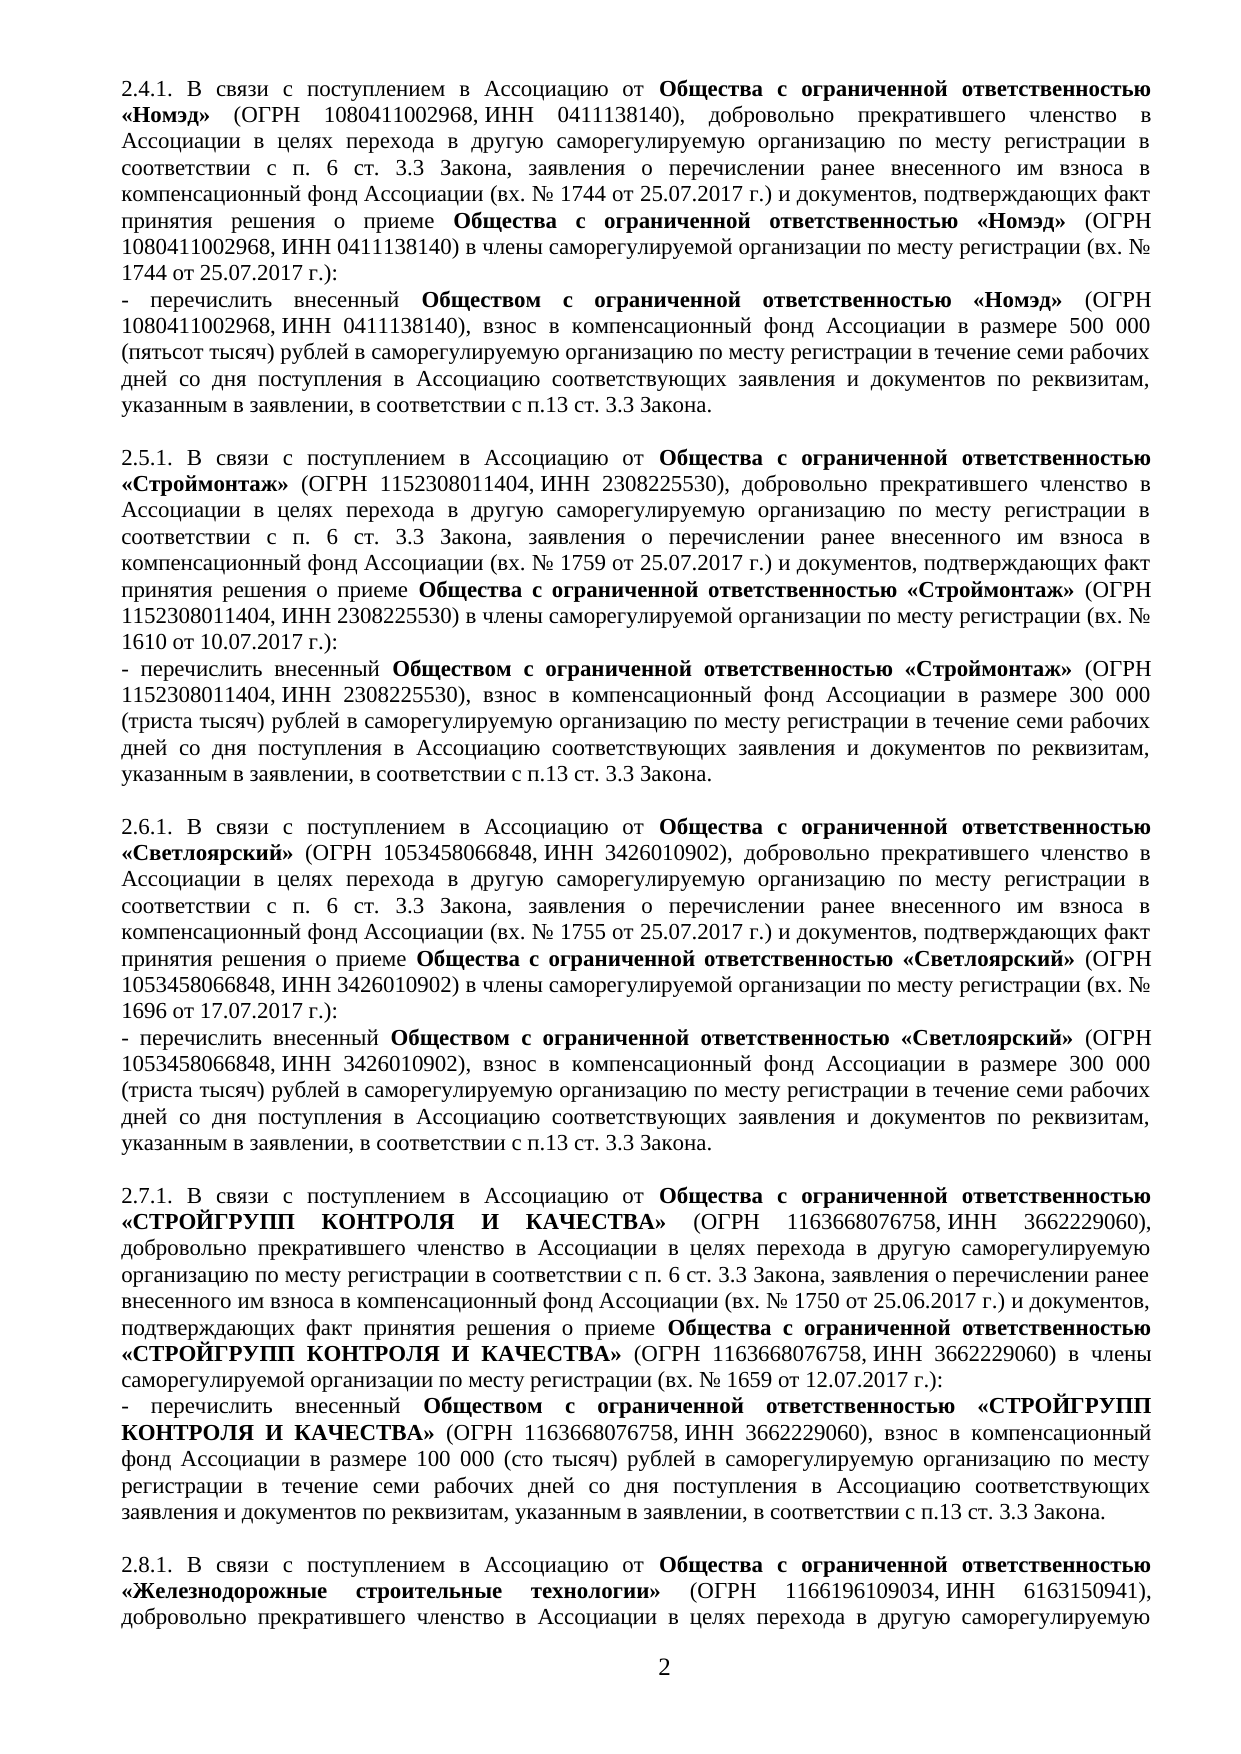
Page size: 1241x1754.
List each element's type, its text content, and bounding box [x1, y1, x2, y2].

text - перечислить внесенный Обществом с ограниченной ответственностью «СТРОЙГРУПП КОНТРОЛЯ И КАЧЕСТВА» (ОГРН 1163668076758, ИНН 3662229060), взнос в компенсационный фонд Ассоциации в размере 100 000 (сто тысяч) рублей в саморегулируемую организацию по месту регистрации в течение семи рабочих дней со дня поступления в Ассоциацию соответствующих заявления и документов по реквизитам, указанным в заявлении, в соответствии с п.13 ст. 3.3 Закона. [121, 1393, 1152, 1524]
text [121, 1551, 1152, 1630]
text - перечислить внесенный Обществом с ограниченной ответственностью «Номэд» (ОГРН 1080411002968, ИНН 0411138140), взнос в компенсационный фонд Ассоциации в размере 500 000 (пятьсот тысяч) рублей в саморегулируемую организацию по месту регистрации в течение семи рабочих дней со дня поступления в Ассоциацию соответствующих заявления и документов по реквизитам, указанным в заявлении, в соответствии с п.13 ст. 3.3 Закона. [121, 286, 1152, 417]
text - перечислить внесенный Обществом с ограниченной ответственностью «Строймонтаж» (ОГРН 1152308011404, ИНН 2308225530), взнос в компенсационный фонд Ассоциации в размере 300 000 (триста тысяч) рублей в саморегулируемую организацию по месту регистрации в течение семи рабочих дней со дня поступления в Ассоциацию соответствующих заявления и документов по реквизитам, указанным в заявлении, в соответствии с п.13 ст. 3.3 Закона. [121, 655, 1152, 786]
text 2.6.1. В связи с поступлением в Ассоциацию от Общества с ограниченной ответственностью «Светлоярский» (ОГРН 1053458066848, ИНН 3426010902), добровольно прекратившего членство в Ассоциации в целях перехода в другую саморегулируемую организацию по месту регистрации в соответствии с п. 6 ст. 3.3 Закона, заявления о перечислении ранее внесенного им взноса в компенсационный фонд Ассоциации (вх. № 1755 от 25.07.2017 г.) и документов, подтверждающих факт принятия решения о приеме Общества с ограниченной ответственностью «Светлоярский» (ОГРН 1053458066848, ИНН 3426010902) в члены саморегулируемой организации по месту регистрации (вх. № 1696 от 17.07.2017 г.): [121, 813, 1152, 1024]
text 2.4.1. В связи с поступлением в Ассоциацию от Общества с ограниченной ответственностью «Номэд» (ОГРН 1080411002968, ИНН 0411138140), добровольно прекратившего членство в Ассоциации в целях перехода в другую саморегулируемую организацию по месту регистрации в соответствии с п. 6 ст. 3.3 Закона, заявления о перечислении ранее внесенного им взноса в компенсационный фонд Ассоциации (вх. № 1744 от 25.07.2017 г.) и документов, подтверждающих факт принятия решения о приеме Общества с ограниченной ответственностью «Номэд» (ОГРН 1080411002968, ИНН 0411138140) в члены саморегулируемой организации по месту регистрации (вх. № 1744 от 25.07.2017 г.): [121, 75, 1152, 286]
text 2.7.1. В связи с поступлением в Ассоциацию от Общества с ограниченной ответственностью «СТРОЙГРУПП КОНТРОЛЯ И КАЧЕСТВА» (ОГРН 1163668076758, ИНН 3662229060), добровольно прекратившего членство в Ассоциации в целях перехода в другую саморегулируемую организацию по месту регистрации в соответствии с п. 6 ст. 3.3 Закона, заявления о перечислении ранее внесенного им взноса в компенсационный фонд Ассоциации (вх. № 1750 от 25.06.2017 г.) и документов, подтверждающих факт принятия решения о приеме Общества с ограниченной ответственностью «СТРОЙГРУПП КОНТРОЛЯ И КАЧЕСТВА» (ОГРН 1163668076758, ИНН 3662229060) в члены саморегулируемой организации по месту регистрации (вх. № 1659 от 12.07.2017 г.): [121, 1182, 1152, 1393]
text 2.5.1. В связи с поступлением в Ассоциацию от Общества с ограниченной ответственностью «Строймонтаж» (ОГРН 1152308011404, ИНН 2308225530), добровольно прекратившего членство в Ассоциации в целях перехода в другую саморегулируемую организацию по месту регистрации в соответствии с п. 6 ст. 3.3 Закона, заявления о перечислении ранее внесенного им взноса в компенсационный фонд Ассоциации (вх. № 1759 от 25.07.2017 г.) и документов, подтверждающих факт принятия решения о приеме Общества с ограниченной ответственностью «Строймонтаж» (ОГРН 1152308011404, ИНН 2308225530) в члены саморегулируемой организации по месту регистрации (вх. № 1610 от 10.07.2017 г.): [121, 444, 1152, 655]
text - перечислить внесенный Обществом с ограниченной ответственностью «Светлоярский» (ОГРН 1053458066848, ИНН 3426010902), взнос в компенсационный фонд Ассоциации в размере 300 000 (триста тысяч) рублей в саморегулируемую организацию по месту регистрации в течение семи рабочих дней со дня поступления в Ассоциацию соответствующих заявления и документов по реквизитам, указанным в заявлении, в соответствии с п.13 ст. 3.3 Закона. [121, 1024, 1152, 1155]
